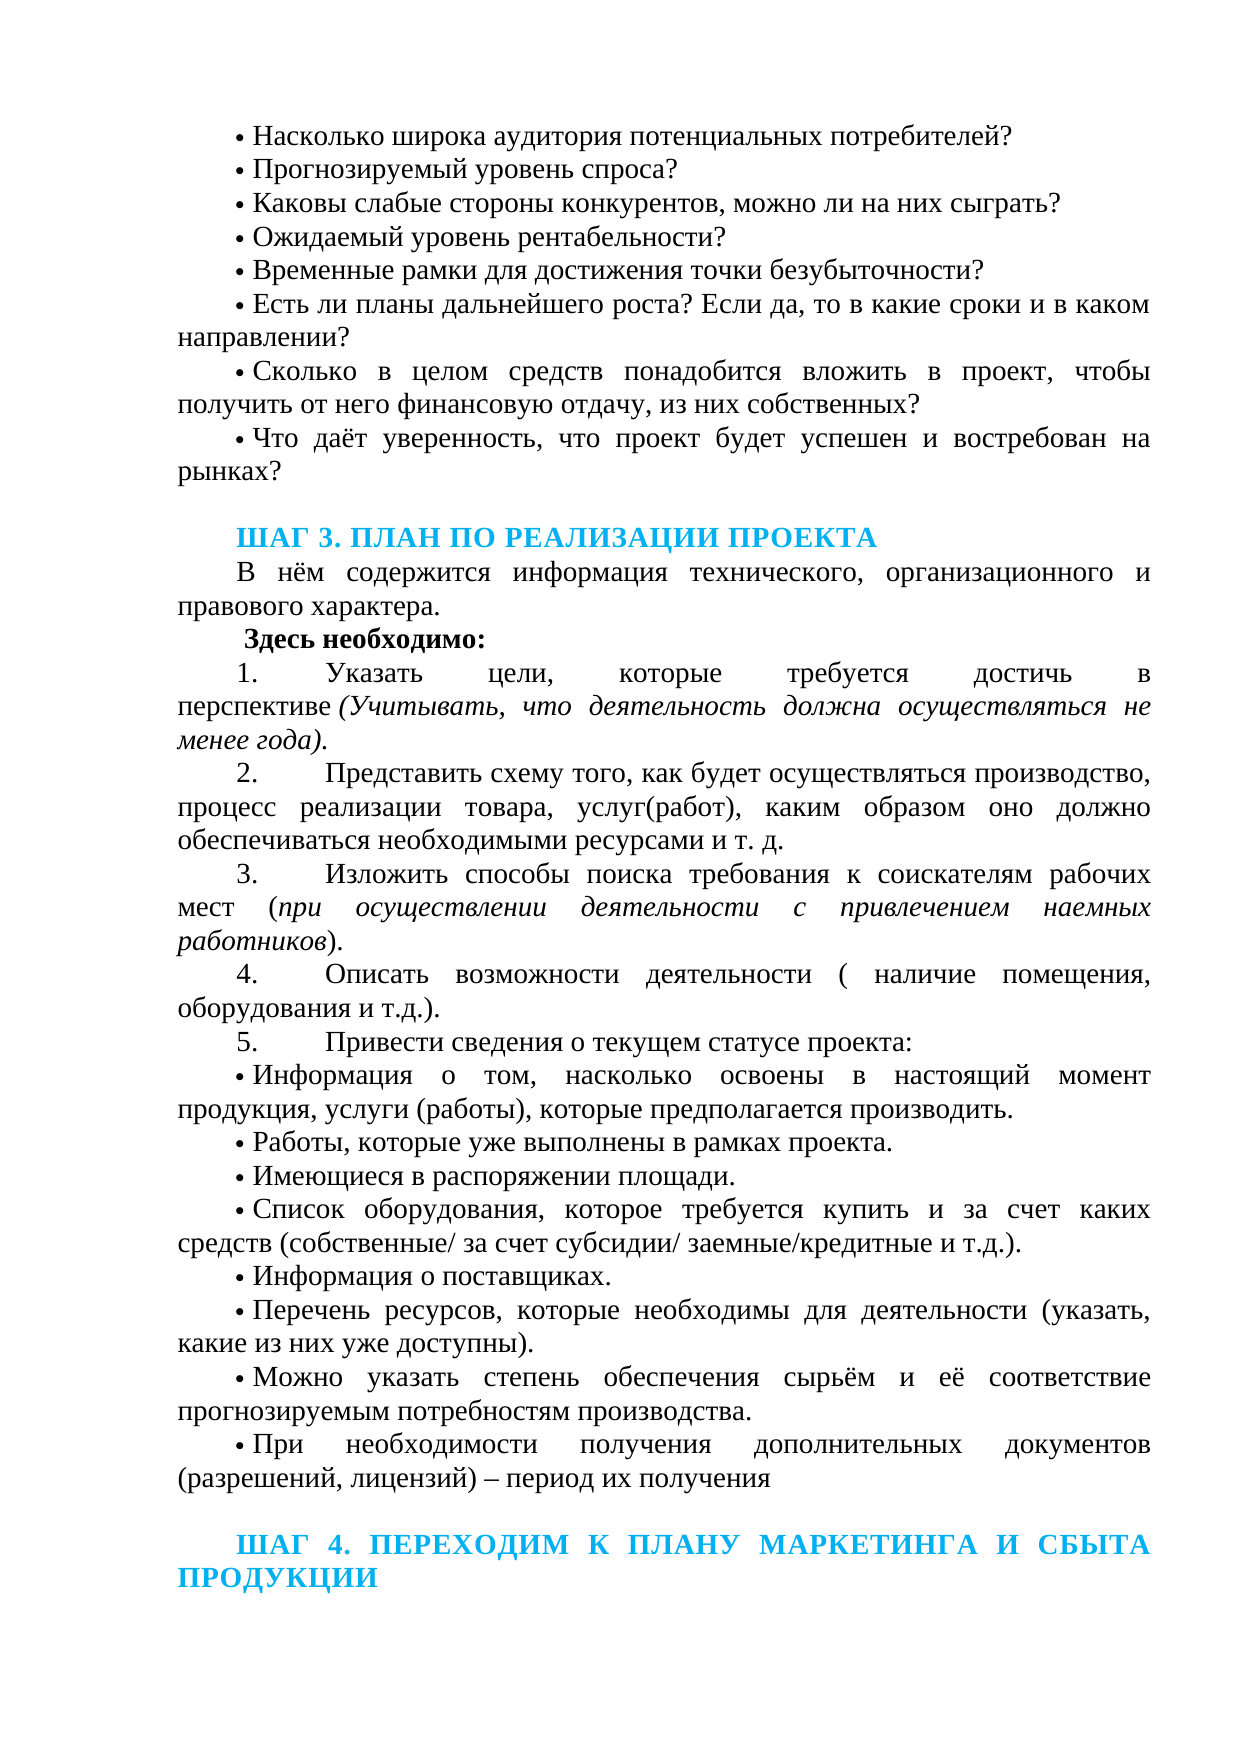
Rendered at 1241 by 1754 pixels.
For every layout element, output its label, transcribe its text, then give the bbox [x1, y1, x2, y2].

list Можно указать степень обеспечения сырьём и её соответствие прогнозируемым потребностям производства. [177, 1359, 1152, 1426]
text Здесь необходимо: [177, 621, 1152, 655]
list Список оборудования, которое требуется купить и за счет каких средств (собственные/ за счет субсидии/ заемные/кредитные и т.д.). [177, 1191, 1152, 1258]
list Указать цели, которые требуется достичь в перспективе (Учитывать, что деятельность должна осуществляться не менее года). [177, 655, 1152, 755]
list Изложить способы поиска требования к соискателям рабочих мест (при осуществлении деятельности с привлечением наемных работников). [177, 856, 1152, 957]
text В нём содержится информация технического, организационного и правового характера. [177, 554, 1152, 621]
list Перечень ресурсов, которые необходимы для деятельности (указать, какие из них уже доступны). [177, 1292, 1152, 1359]
list Что даёт уверенность, что проект будет успешен и востребован на рынках? [177, 420, 1152, 487]
list При необходимости получения дополнительных документов (разрешений, лицензий) – период их получения [177, 1426, 1152, 1493]
list Представить схему того, как будет осуществляться производство, процесс реализации товара, услуг(работ), каким образом оно должно обеспечиваться необходимыми ресурсами и т. д. [177, 755, 1152, 856]
list Есть ли планы дальнейшего роста? Если да, то в какие сроки и в каком направлении? [177, 286, 1152, 353]
text ШАГ 4. ПЕРЕХОДИМ К ПЛАНУ МАРКЕТИНГА И СБЫТА ПРОДУКЦИИ [177, 1527, 1152, 1594]
list Информация о том, насколько освоены в настоящий момент продукция, услуги (работы), которые предполагается производить. [177, 1057, 1152, 1124]
list Временные рамки для достижения точки безубыточности? [177, 252, 1152, 286]
list Описать возможности деятельности ( наличие помещения, оборудования и т.д.). [177, 957, 1152, 1024]
list Каковы слабые стороны конкурентов, можно ли на них сыграть? [177, 185, 1152, 219]
list Сколько в целом средств понадобится вложить в проект, чтобы получить от него финансовую отдачу, из них собственных? [177, 353, 1152, 420]
list Информация о поставщиках. [177, 1258, 1152, 1292]
list Насколько широка аудитория потенциальных потребителей? [177, 118, 1152, 152]
list Работы, которые уже выполнены в рамках проекта. [177, 1124, 1152, 1158]
text ШАГ 3. ПЛАН ПО РЕАЛИЗАЦИИ ПРОЕКТА [177, 521, 1152, 554]
list Ожидаемый уровень рентабельности? [177, 219, 1152, 252]
list Привести сведения о текущем статусе проекта: [177, 1024, 1152, 1057]
list Имеющиеся в распоряжении площади. [177, 1158, 1152, 1191]
list Прогнозируемый уровень спроса? [177, 152, 1152, 185]
